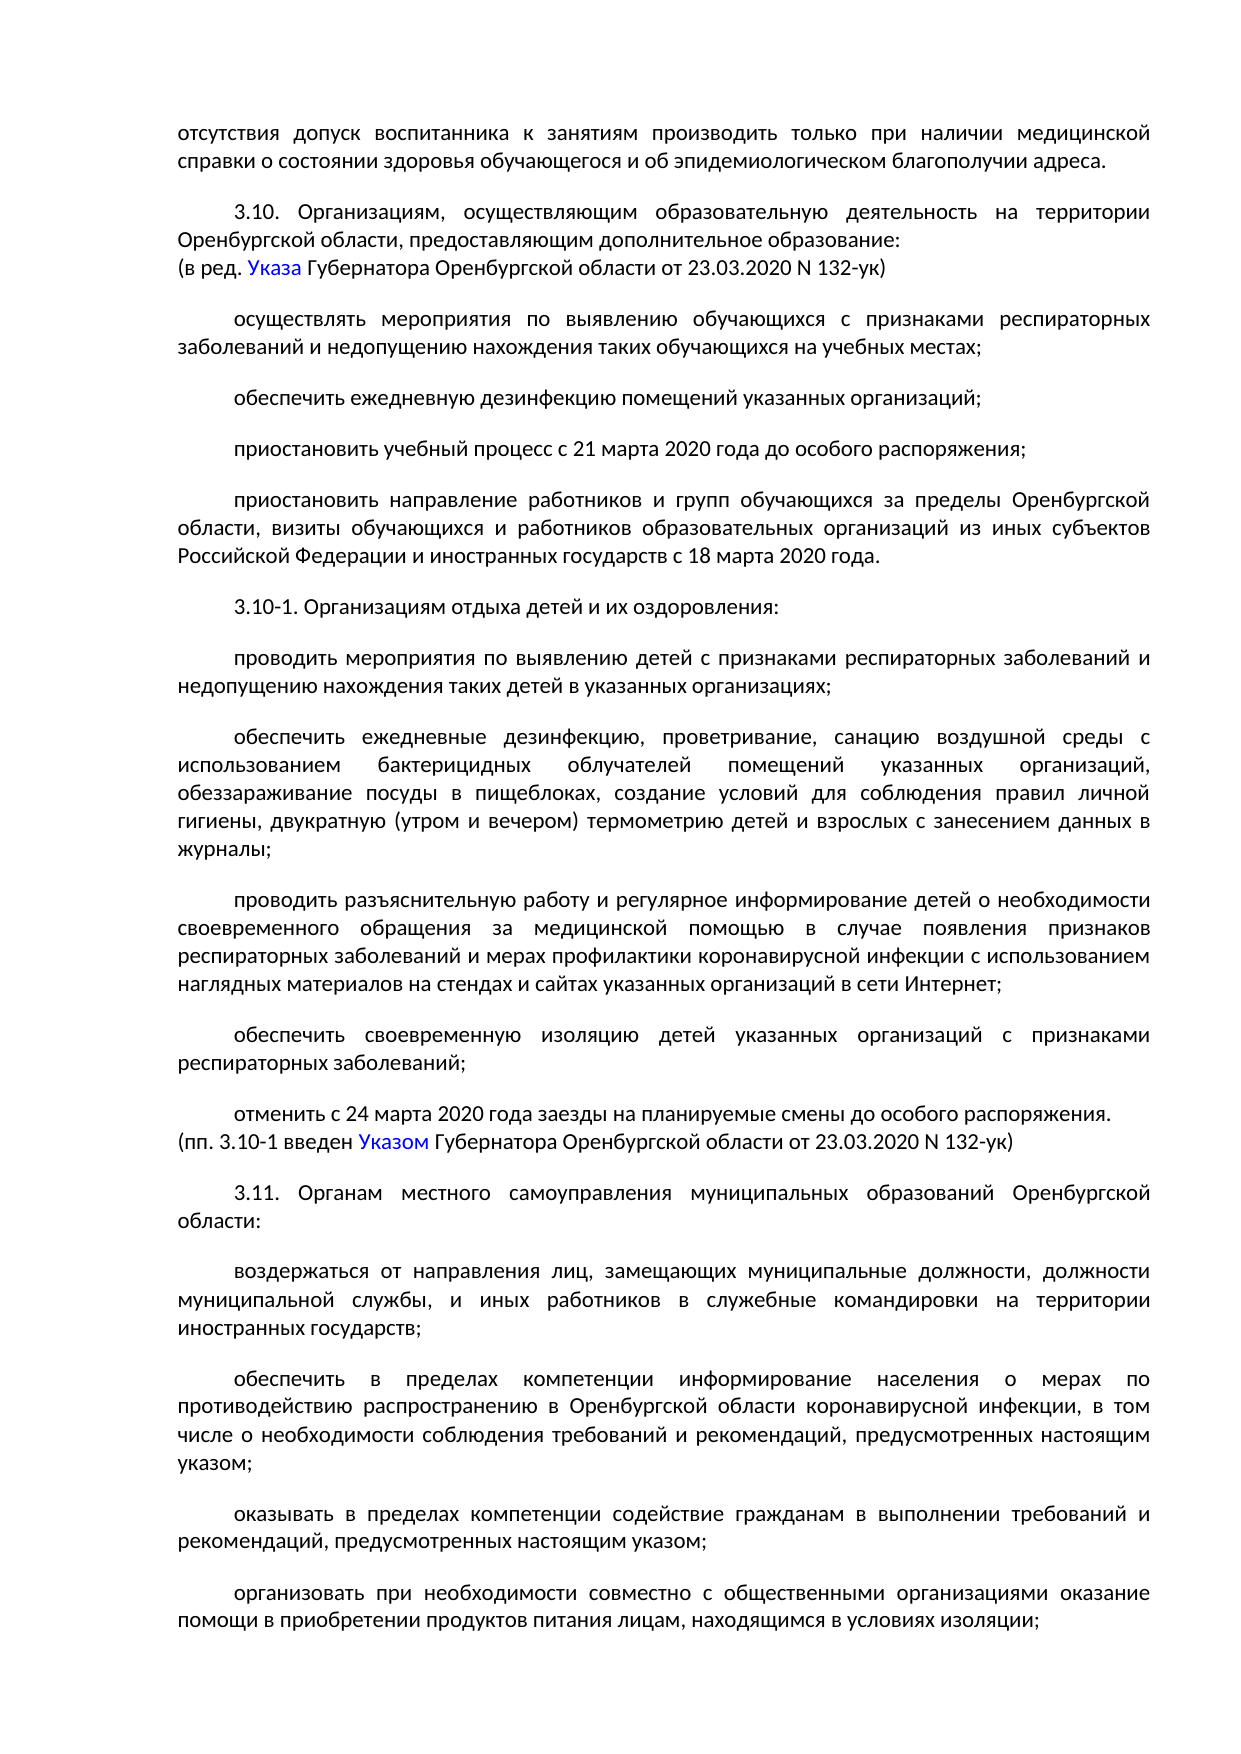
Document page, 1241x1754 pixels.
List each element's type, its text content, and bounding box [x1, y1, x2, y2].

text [177, 118, 1152, 174]
text воздержаться от направления лиц, замещающих муниципальные должности, должности муниципальной службы, и иных работников в служебные командировки на территории иностранных государств; [177, 1257, 1152, 1341]
text 3.11. Органам местного самоуправления муниципальных образований Оренбургской области: [177, 1178, 1152, 1234]
text оказывать в пределах компетенции содействие гражданам в выполнении требований и рекомендаций, предусмотренных настоящим указом; [177, 1499, 1152, 1555]
text (пп. 3.10-1 введен Указом Губернатора Оренбургской области от 23.03.2020 N 132-ук) [177, 1127, 1152, 1155]
text обеспечить ежедневную дезинфекцию помещений указанных организаций; [177, 383, 1152, 411]
text проводить разъяснительную работу и регулярное информирование детей о необходимости своевременного обращения за медицинской помощью в случае появления признаков респираторных заболеваний и мерах профилактики коронавирусной инфекции с использованием наглядных материалов на стендах и сайтах указанных организаций в сети Интернет; [177, 885, 1152, 997]
text проводить мероприятия по выявлению детей с признаками респираторных заболеваний и недопущению нахождения таких детей в указанных организациях; [177, 643, 1152, 699]
text отменить с 24 марта 2020 года заезды на планируемые смены до особого распоряжения. [177, 1099, 1152, 1127]
text обеспечить ежедневные дезинфекцию, проветривание, санацию воздушной среды с использованием бактерицидных облучателей помещений указанных организаций, обеззараживание посуды в пищеблоках, создание условий для соблюдения правил личной гигиены, двукратную (утром и вечером) термометрию детей и взрослых с занесением данных в журналы; [177, 722, 1152, 862]
text обеспечить своевременную изоляцию детей указанных организаций с признаками респираторных заболеваний; [177, 1020, 1152, 1076]
text обеспечить в пределах компетенции информирование населения о мерах по противодействию распространению в Оренбургской области коронавирусной инфекции, в том числе о необходимости соблюдения требований и рекомендаций, предусмотренных настоящим указом; [177, 1364, 1152, 1476]
text осуществлять мероприятия по выявлению обучающихся с признаками респираторных заболеваний и недопущению нахождения таких обучающихся на учебных местах; [177, 304, 1152, 360]
text приостановить учебный процесс с 21 марта 2020 года до особого распоряжения; [177, 434, 1152, 462]
text 3.10-1. Организациям отдыха детей и их оздоровления: [177, 592, 1152, 620]
text приостановить направление работников и групп обучающихся за пределы Оренбургской области, визиты обучающихся и работников образовательных организаций из иных субъектов Российской Федерации и иностранных государств с 18 марта 2020 года. [177, 485, 1152, 569]
text 3.10. Организациям, осуществляющим образовательную деятельность на территории Оренбургской области, предоставляющим дополнительное образование: [177, 197, 1152, 253]
text организовать при необходимости совместно с общественными организациями оказание помощи в приобретении продуктов питания лицам, находящимся в условиях изоляции; [177, 1578, 1152, 1634]
text (в ред. Указа Губернатора Оренбургской области от 23.03.2020 N 132-ук) [177, 253, 1152, 281]
